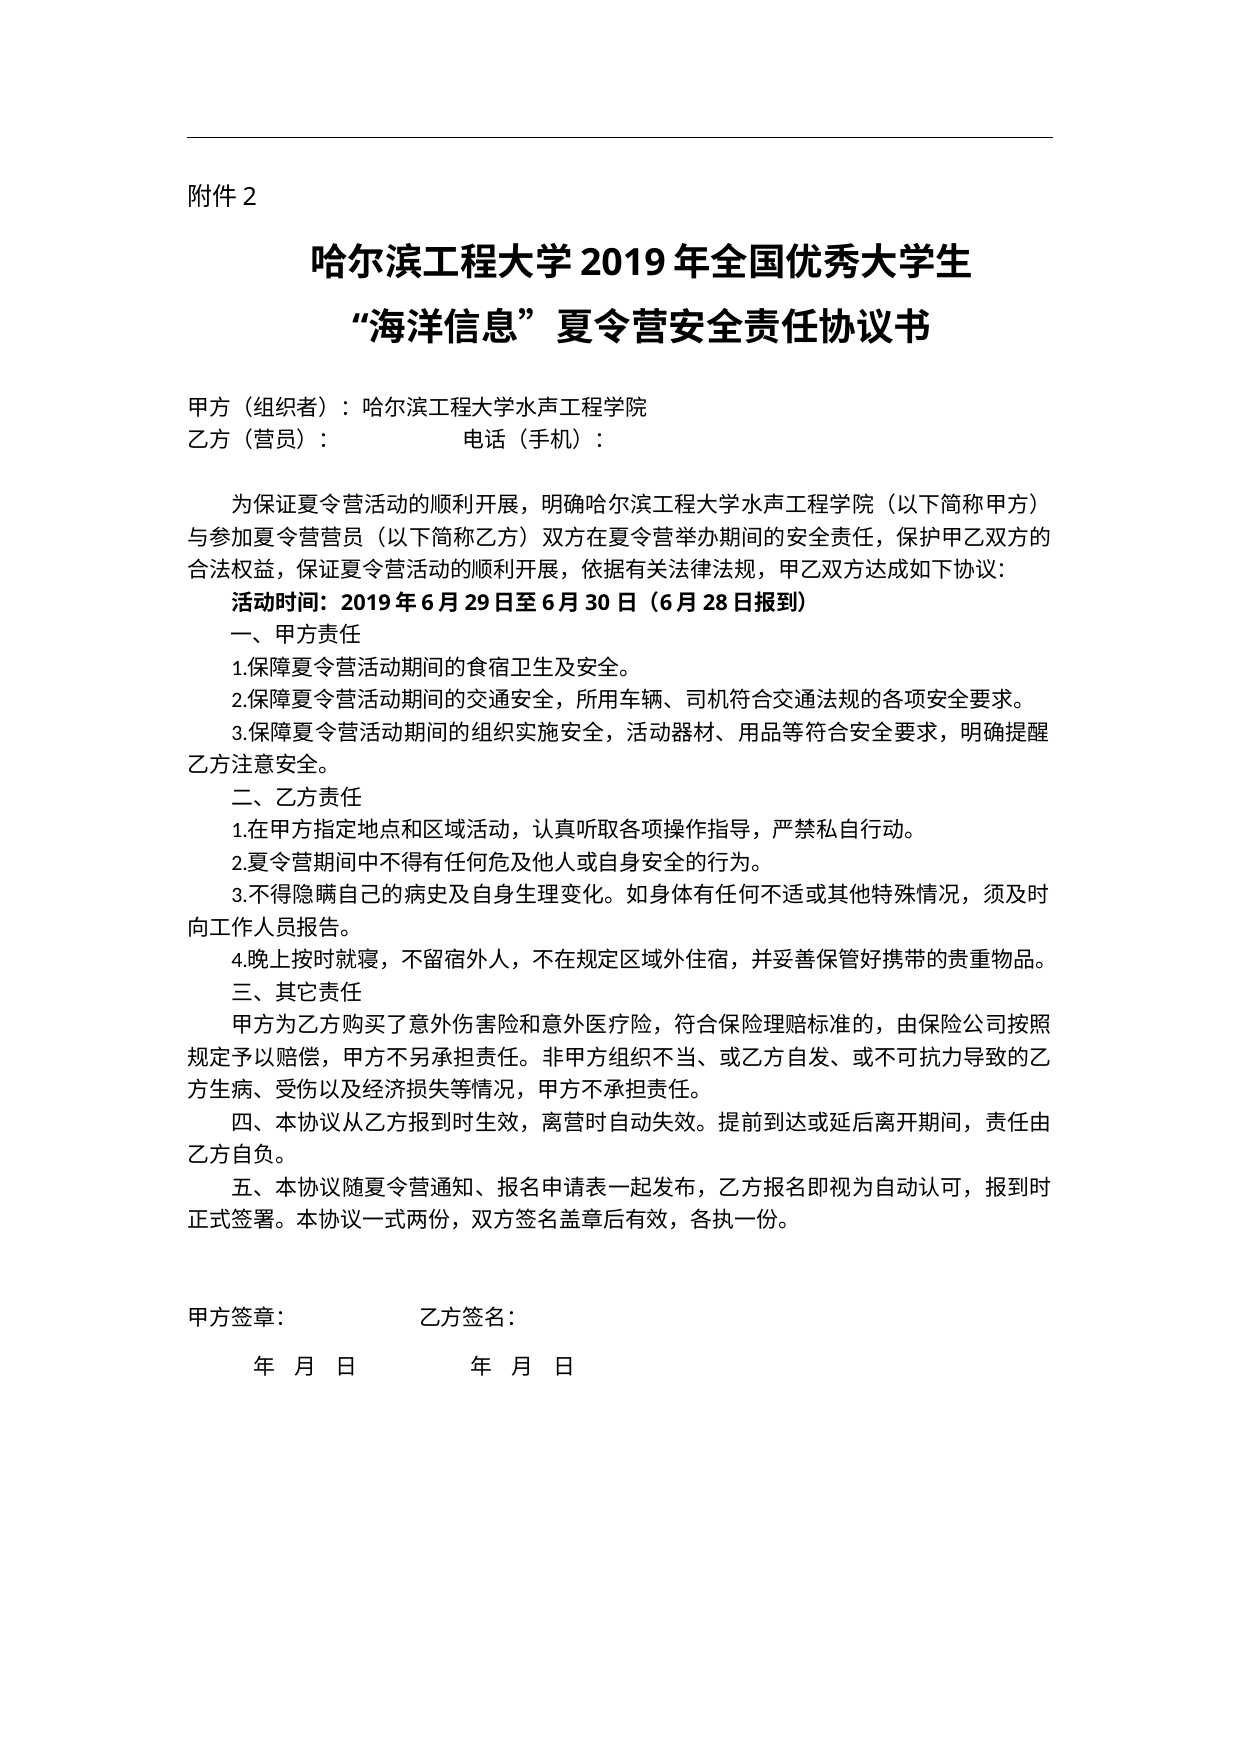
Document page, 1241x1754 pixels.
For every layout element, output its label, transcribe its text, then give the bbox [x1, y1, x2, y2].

text 三、其它责任 [187, 974, 1053, 1007]
text 为保证夏令营活动的顺利开展，明确哈尔滨工程大学水声工程学院（以下简称甲方）与参加夏令营营员（以下简称乙方）双方在夏令营举办期间的安全责任，保护甲乙双方的合法权益，保证夏令营活动的顺利开展，依据有关法律法规，甲乙双方达成如下协议： [187, 487, 1053, 584]
text 活动时间：2019年6月29日至6月30 日（6月28日报到） [187, 584, 1053, 617]
text 年 月 日 年 月 日 [187, 1348, 1053, 1381]
text 2.保障夏令营活动期间的交通安全，所用车辆、司机符合交通法规的各项安全要求。 [187, 682, 1053, 714]
text 甲方（组织者）：哈尔滨工程大学水声工程学院 [187, 389, 1053, 422]
text 甲方为乙方购买了意外伤害险和意外医疗险，符合保险理赔标准的，由保险公司按照规定予以赔偿，甲方不另承担责任。非甲方组织不当、或乙方自发、或不可抗力导致的乙方生病、受伤以及经济损失等情况，甲方不承担责任。 [187, 1007, 1053, 1104]
text 哈尔滨工程大学2019年全国优秀大学生 [187, 227, 1096, 292]
text 4.晚上按时就寝，不留宿外人，不在规定区域外住宿，并妥善保管好携带的贵重物品。 [187, 942, 1053, 974]
text 乙方（营员）： 电话（手机）： [187, 422, 1053, 454]
text 1.保障夏令营活动期间的食宿卫生及安全。 [187, 649, 1053, 682]
text 五、本协议随夏令营通知、报名申请表一起发布，乙方报名即视为自动认可，报到时正式签署。本协议一式两份，双方签名盖章后有效，各执一份。 [187, 1169, 1053, 1234]
text 3.不得隐瞒自己的病史及自身生理变化。如身体有任何不适或其他特殊情况，须及时向工作人员报告。 [187, 877, 1053, 942]
text “海洋信息”夏令营安全责任协议书 [187, 292, 1096, 357]
text 2.夏令营期间中不得有任何危及他人或自身安全的行为。 [187, 844, 1053, 877]
text 甲方签章： 乙方签名： [187, 1299, 1053, 1332]
text 3.保障夏令营活动期间的组织实施安全，活动器材、用品等符合安全要求，明确提醒乙方注意安全。 [187, 714, 1053, 779]
text 一、甲方责任 [187, 617, 1053, 649]
text 1.在甲方指定地点和区域活动，认真听取各项操作指导，严禁私自行动。 [187, 812, 1053, 844]
text 四、本协议从乙方报到时生效，离营时自动失效。提前到达或延后离开期间，责任由乙方自负。 [187, 1104, 1053, 1169]
text 二、乙方责任 [187, 779, 1053, 812]
text 附件2 [187, 162, 1096, 227]
